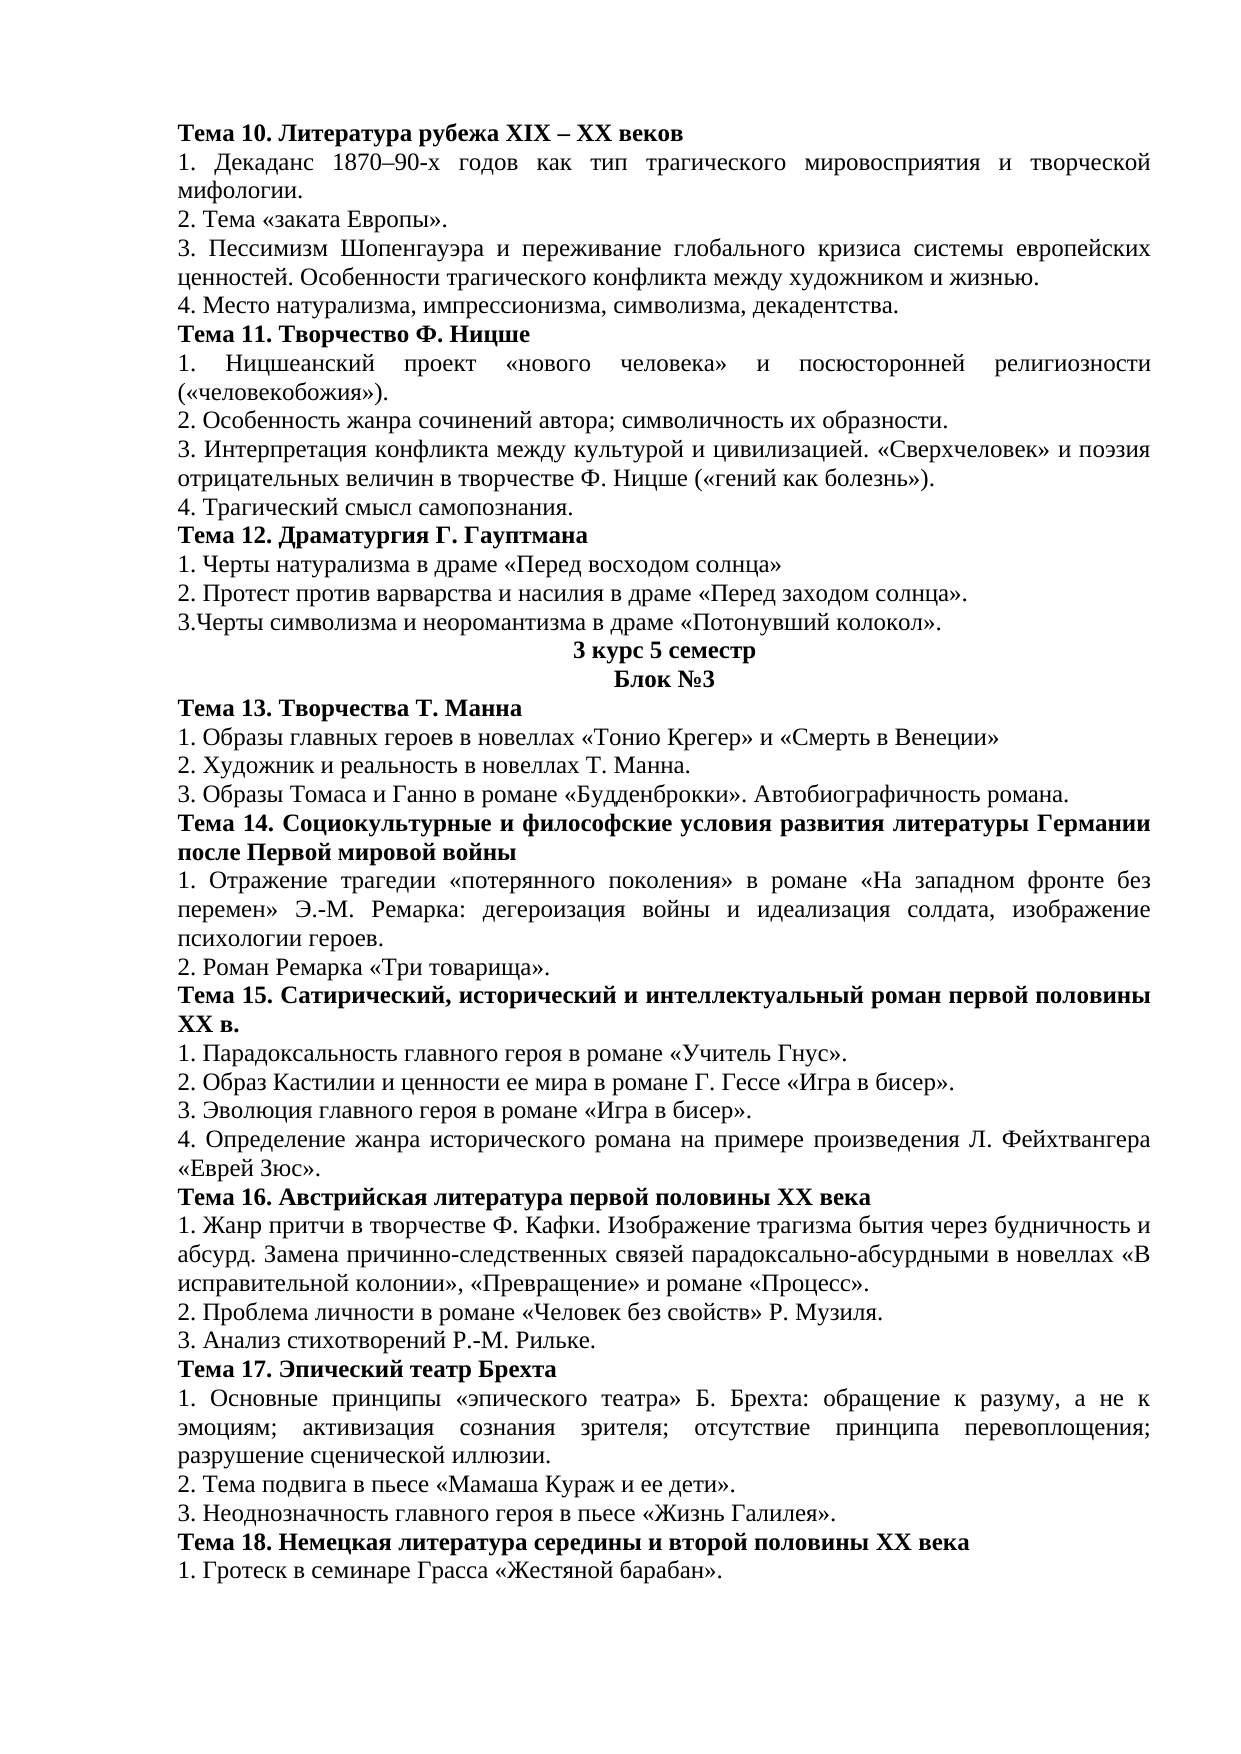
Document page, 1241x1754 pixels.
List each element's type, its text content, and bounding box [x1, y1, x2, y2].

text 2. Особенность жанра сочинений автора; символичность их образности. [177, 406, 1152, 434]
text 4. Место натурализма, импрессионизма, символизма, декадентства. [177, 291, 1152, 319]
text Тема 12. Драматургия Г. Гауптмана [177, 521, 1152, 549]
text 2. Роман Ремарка «Три товарища». [177, 952, 1152, 981]
text 1. Декаданс 1870–90-х годов как тип трагического мировосприятия и творческой мифологии. [177, 147, 1152, 204]
text 2. Художник и реальность в новеллах Т. Манна. [177, 751, 1152, 779]
text Тема 10. Литература рубежа XIX – XX веков [177, 118, 1152, 147]
text Тема 11. Творчество Ф. Ницше [177, 319, 1152, 348]
text 2. Тема подвига в пьесе «Мамаша Кураж и ее дети». [177, 1469, 1152, 1498]
text 3. Неоднозначность главного героя в пьесе «Жизнь Галилея». [177, 1498, 1152, 1527]
text 2. Тема «заката Европы». [177, 204, 1152, 233]
text 4. Трагический смысл самопознания. [177, 492, 1152, 521]
text 3.Черты символизма и неоромантизма в драме «Потонувший колокол». [177, 607, 1152, 636]
text 2. Проблема личности в романе «Человек без свойств» Р. Музиля. [177, 1297, 1152, 1326]
text 1. Ницшеанский проект «нового человека» и посюсторонней религиозности («человекобожия»). [177, 348, 1152, 406]
text 3. Анализ стихотворений Р.-М. Рильке. [177, 1326, 1152, 1354]
text Тема 16. Австрийская литература первой половины XX века [177, 1182, 1152, 1211]
text 2. Образ Кастилии и ценности ее мира в романе Г. Гессе «Игра в бисер». [177, 1067, 1152, 1096]
text 1. Основные принципы «эпического театра» Б. Брехта: обращение к разуму, а не к эмоциям; активизация сознания зрителя; отсутствие принципа перевоплощения; разрушение сценической иллюзии. [177, 1383, 1152, 1469]
text 1. Гротеск в семинаре Грасса «Жестяной барабан». [177, 1556, 1152, 1584]
text Тема 13. Творчества Т. Манна [177, 693, 1152, 722]
text 1. Черты натурализма в драме «Перед восходом солнца» [177, 549, 1152, 578]
text Тема 17. Эпический театр Брехта [177, 1354, 1152, 1383]
text 4. Определение жанра исторического романа на примере произведения Л. Фейхтвангера «Еврей Зюс». [177, 1124, 1152, 1182]
text 1. Парадоксальность главного героя в романе «Учитель Гнус». [177, 1038, 1152, 1067]
text 3. Образы Томаса и Ганно в романе «Будденброкки». Автобиографичность романа. [177, 779, 1152, 808]
text 1. Отражение трагедии «потерянного поколения» в романе «На западном фронте без перемен» Э.-М. Ремарка: дегероизация войны и идеализация солдата, изображение психологии героев. [177, 866, 1152, 952]
text 1. Образы главных героев в новеллах «Тонио Крегер» и «Смерть в Венеции» [177, 722, 1152, 751]
text 1. Жанр притчи в творчестве Ф. Кафки. Изображение трагизма бытия через будничность и абсурд. Замена причинно-следственных связей парадоксально-абсурдными в новеллах «В исправительной колонии», «Превращение» и романе «Процесс». [177, 1211, 1152, 1297]
text Тема 14. Социокультурные и философские условия развития литературы Германии после Первой мировой войны [177, 808, 1152, 866]
text Тема 15. Сатирический, исторический и интеллектуальный роман первой половины XX в. [177, 981, 1152, 1038]
text 3. Эволюция главного героя в романе «Игра в бисер». [177, 1096, 1152, 1124]
text 3. Пессимизм Шопенгауэра и переживание глобального кризиса системы европейских ценностей. Особенности трагического конфликта между художником и жизнью. [177, 233, 1152, 291]
text Блок №3 [177, 664, 1152, 693]
text Тема 18. Немецкая литература середины и второй половины XX века [177, 1527, 1152, 1556]
text 2. Протест против варварства и насилия в драме «Перед заходом солнца». [177, 578, 1152, 607]
text 3 курс 5 семестр [177, 636, 1152, 664]
text 3. Интерпретация конфликта между культурой и цивилизацией. «Сверхчеловек» и поэзия отрицательных величин в творчестве Ф. Ницше («гений как болезнь»). [177, 434, 1152, 492]
